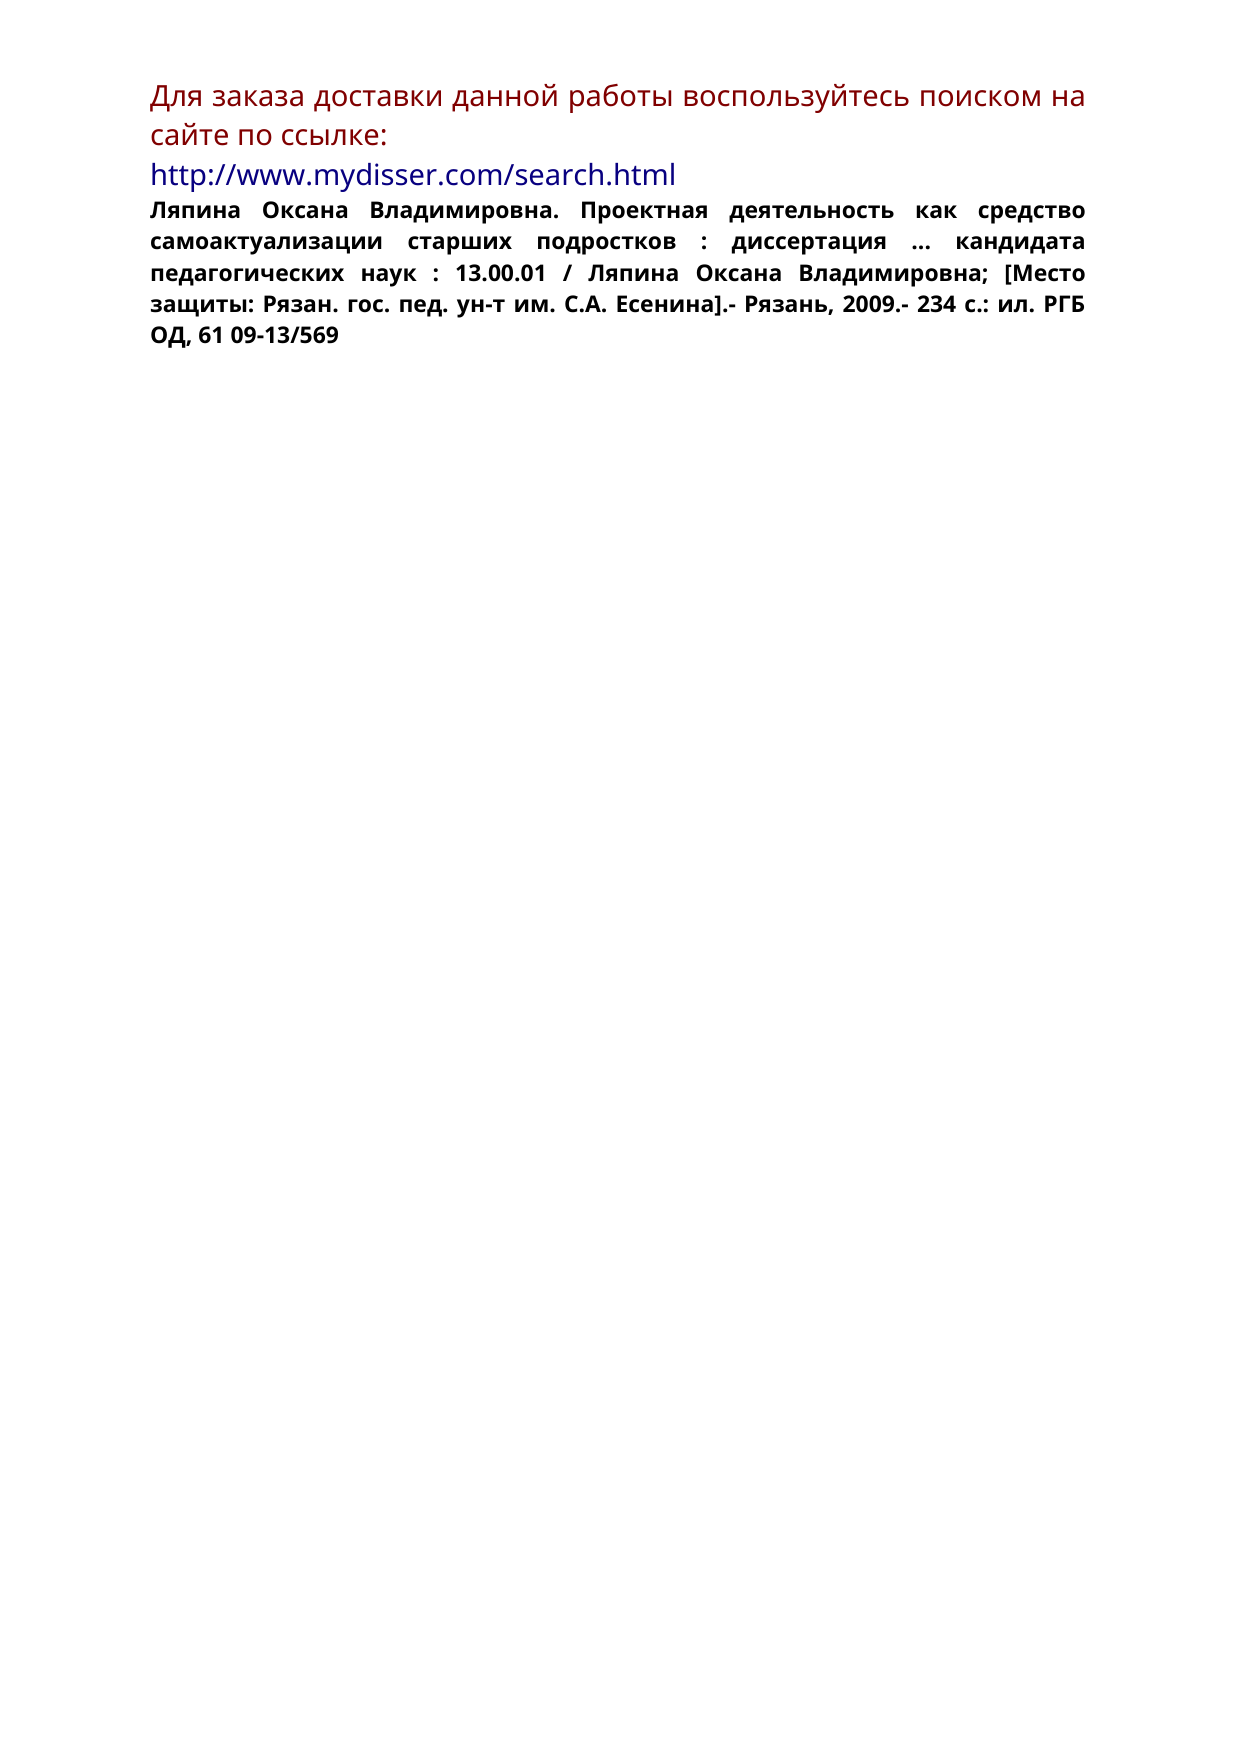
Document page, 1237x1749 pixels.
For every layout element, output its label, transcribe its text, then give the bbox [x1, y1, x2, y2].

text Ляпина Оксана Владимировна. Проектная деятельность как средство самоактуализации старших подростков : диссертация ... кандидата педагогических наук : 13.00.01 / Ляпина Оксана Владимировна; [Место защиты: Рязан. гос. пед. ун-т им. С.А. Есенина].- Рязань, 2009.- 234 с.: ил. РГБ ОД, 61 09-13/569 [150, 194, 1086, 350]
